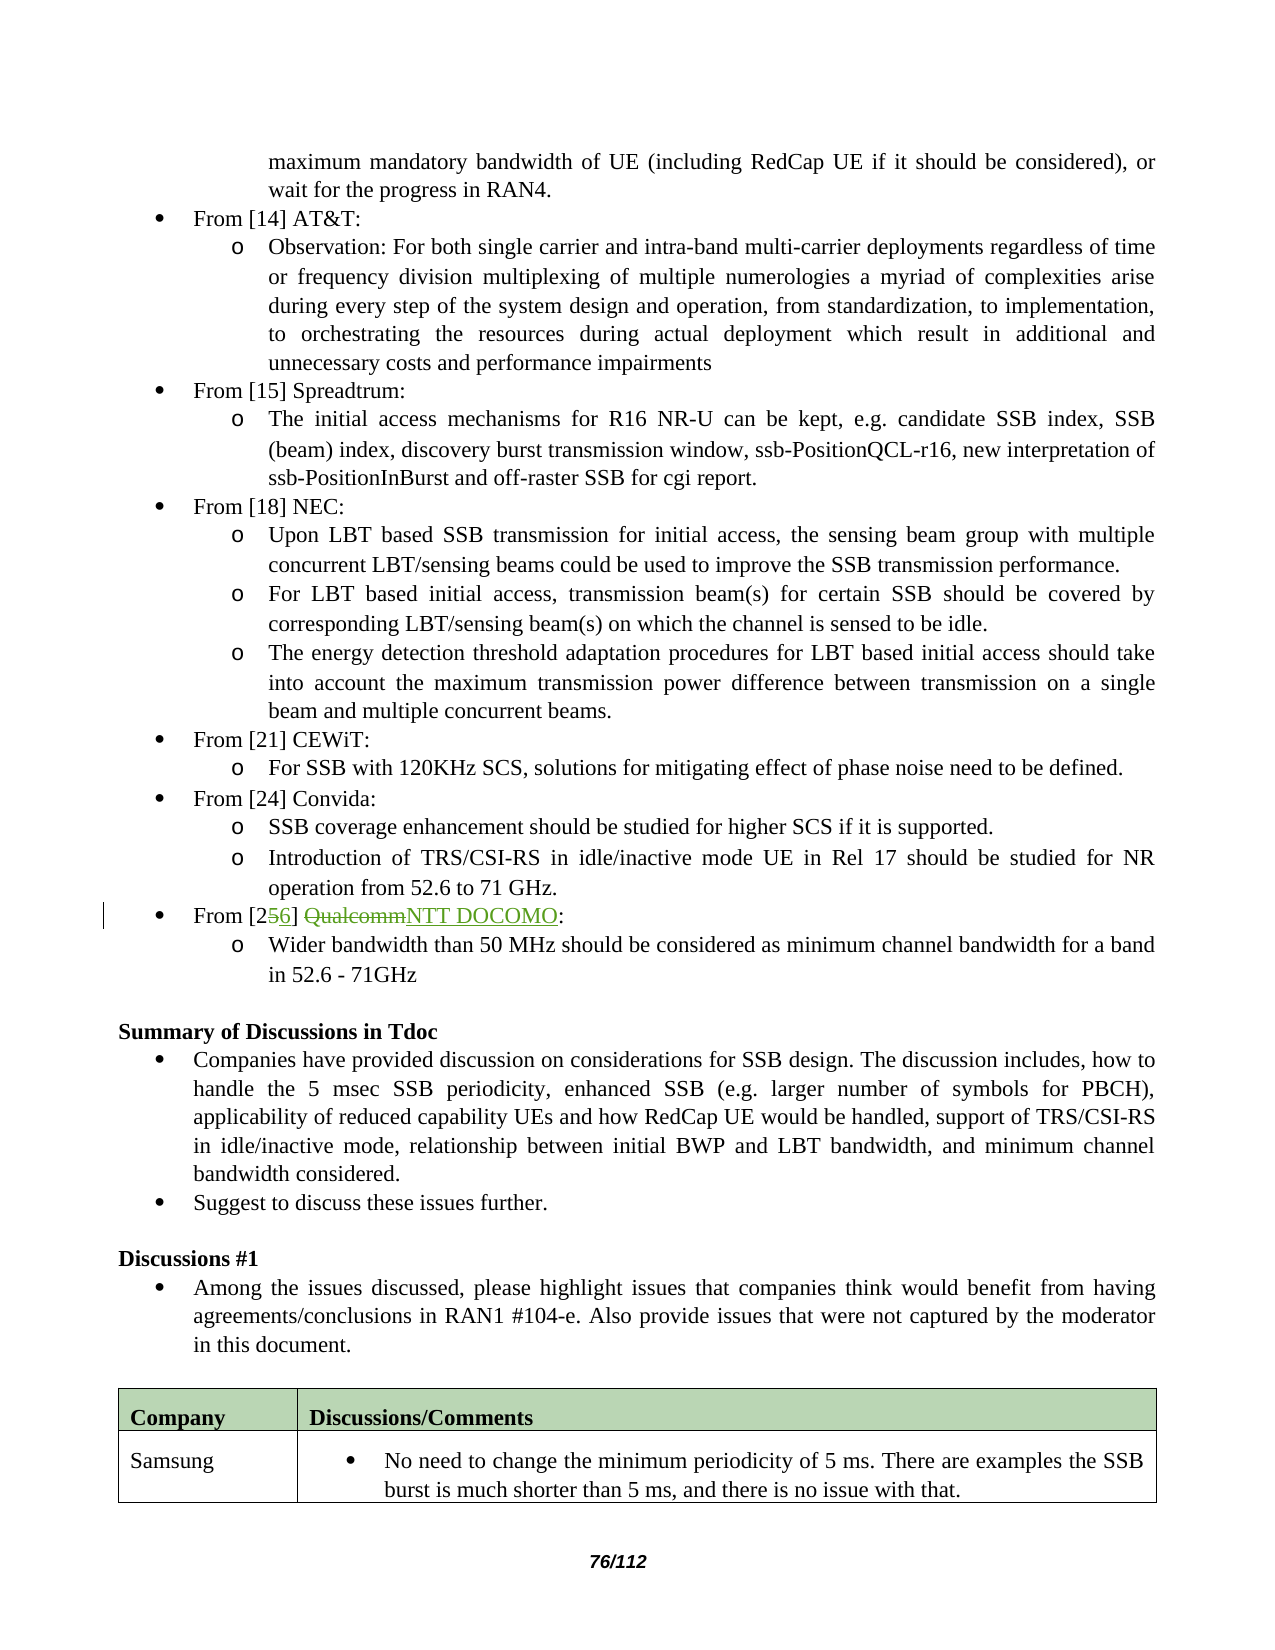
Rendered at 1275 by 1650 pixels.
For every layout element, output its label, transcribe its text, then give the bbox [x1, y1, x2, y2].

list For SSB with 120KHz SCS, solutions for mitigating effect of phase noise need to be defined. [231, 754, 1157, 782]
list Observation: For both single carrier and intra-band multi-carrier deployments regardless of time or frequency division multiplexing of multiple numerologies a myriad of complexities arise during every step of the system design and operation, from standardization, to implementation, to orchestrating the resources during actual deployment which result in additional and unnecessary costs and performance impairments [231, 233, 1157, 375]
list Upon LBT based SSB transmission for initial access, the sensing beam group with multiple concurrent LBT/sensing beams could be used to improve the SSB transmission performance. [231, 521, 1157, 578]
table_header Discussions/Comments [298, 1389, 1156, 1430]
list From [18] NEC: [156, 493, 1157, 519]
list The initial access mechanisms for R16 NR-U can be kept, e.g. candidate SSB index, SSB (beam) index, discovery burst transmission window, ssb-PositionQCL-r16, new interpretation of ssb-PositionInBurst and off-raster SSB for cgi report. [231, 406, 1157, 491]
text Discussions #1 [118, 1245, 1157, 1272]
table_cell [298, 1431, 1156, 1502]
list Companies have provided discussion on considerations for SSB design. The discussion includes, how to handle the 5 msec SSB periodicity, enhanced SSB (e.g. larger number of symbols for PBCH), applicability of reduced capability UEs and how RedCap UE would be handled, support of TRS/CSI-RS in idle/inactive mode, relationship between initial BWP and LBT bandwidth, and minimum channel bandwidth considered. [156, 1046, 1157, 1186]
list Suggest to discuss these issues further. [156, 1188, 1157, 1215]
list From [14] AT&T: [156, 204, 1157, 231]
list From [2] : [156, 902, 1157, 929]
list The energy detection threshold adaptation procedures for LBT based initial access should take into account the maximum transmission power difference between transmission on a single beam and multiple concurrent beams. [231, 639, 1157, 724]
list From [15] Spreadtrum: [156, 377, 1157, 403]
list Among the issues discussed, please highlight issues that companies think would benefit from having agreements/conclusions in RAN1 #104-e. Also provide issues that were not captured by the moderator in this document. [156, 1274, 1157, 1357]
list Introduction of TRS/CSI-RS in idle/inactive mode UE in Rel 17 should be studied for NR operation from 52.6 to 71 GHz. [231, 843, 1157, 900]
table_cell Samsung [119, 1431, 297, 1502]
list From [24] Convida: [156, 785, 1157, 811]
text Summary of Discussions in Tdoc [118, 1018, 1157, 1044]
list SSB coverage enhancement should be studied for higher SCS if it is supported. [231, 813, 1157, 841]
list For LBT based initial access, transmission beam(s) for certain SSB should be covered by corresponding LBT/sensing beam(s) on which the channel is sensed to be idle. [231, 580, 1157, 637]
table_header Company [119, 1389, 297, 1430]
list Wider bandwidth than 50 MHz should be considered as minimum channel bandwidth for a band in 52.6 - 71GHz [231, 931, 1157, 987]
list From [21] CEWiT: [156, 726, 1157, 752]
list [231, 148, 1157, 202]
